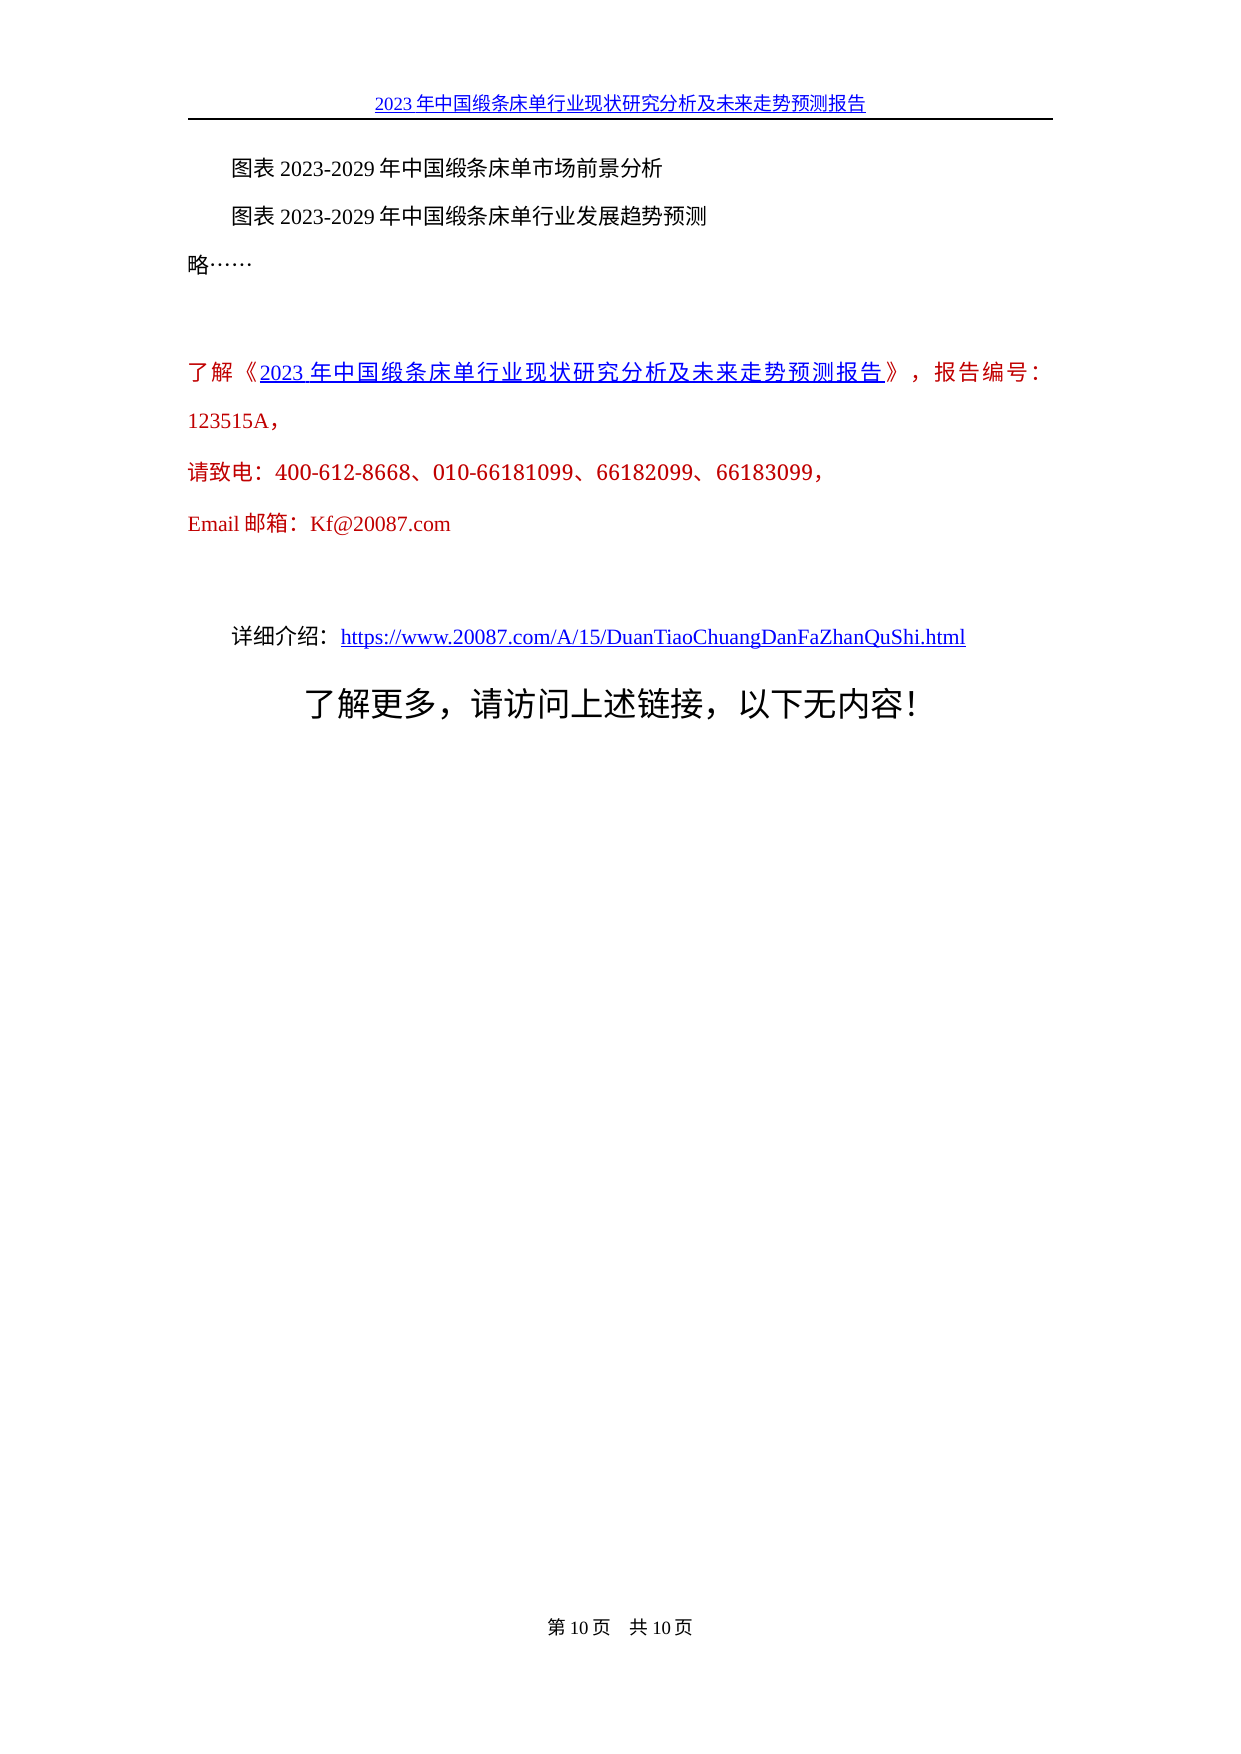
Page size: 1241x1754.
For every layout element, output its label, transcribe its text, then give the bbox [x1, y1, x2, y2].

text 了解《2023年中国缎条床单行业现状研究分析及未来走势预测报告》，报告编号：123515A， [187, 354, 1053, 435]
text Email邮箱：Kf@20087.com [187, 506, 1053, 538]
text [187, 150, 1053, 280]
title 了解更多，请访问上述链接，以下无内容！ [187, 669, 1053, 734]
text 请致电：400-612-8668、010-66181099、66182099、66183099， [187, 454, 1053, 487]
text 详细介绍：https://www.20087.com/A/15/DuanTiaoChuangDanFaZhanQuShi.html [187, 619, 1053, 651]
